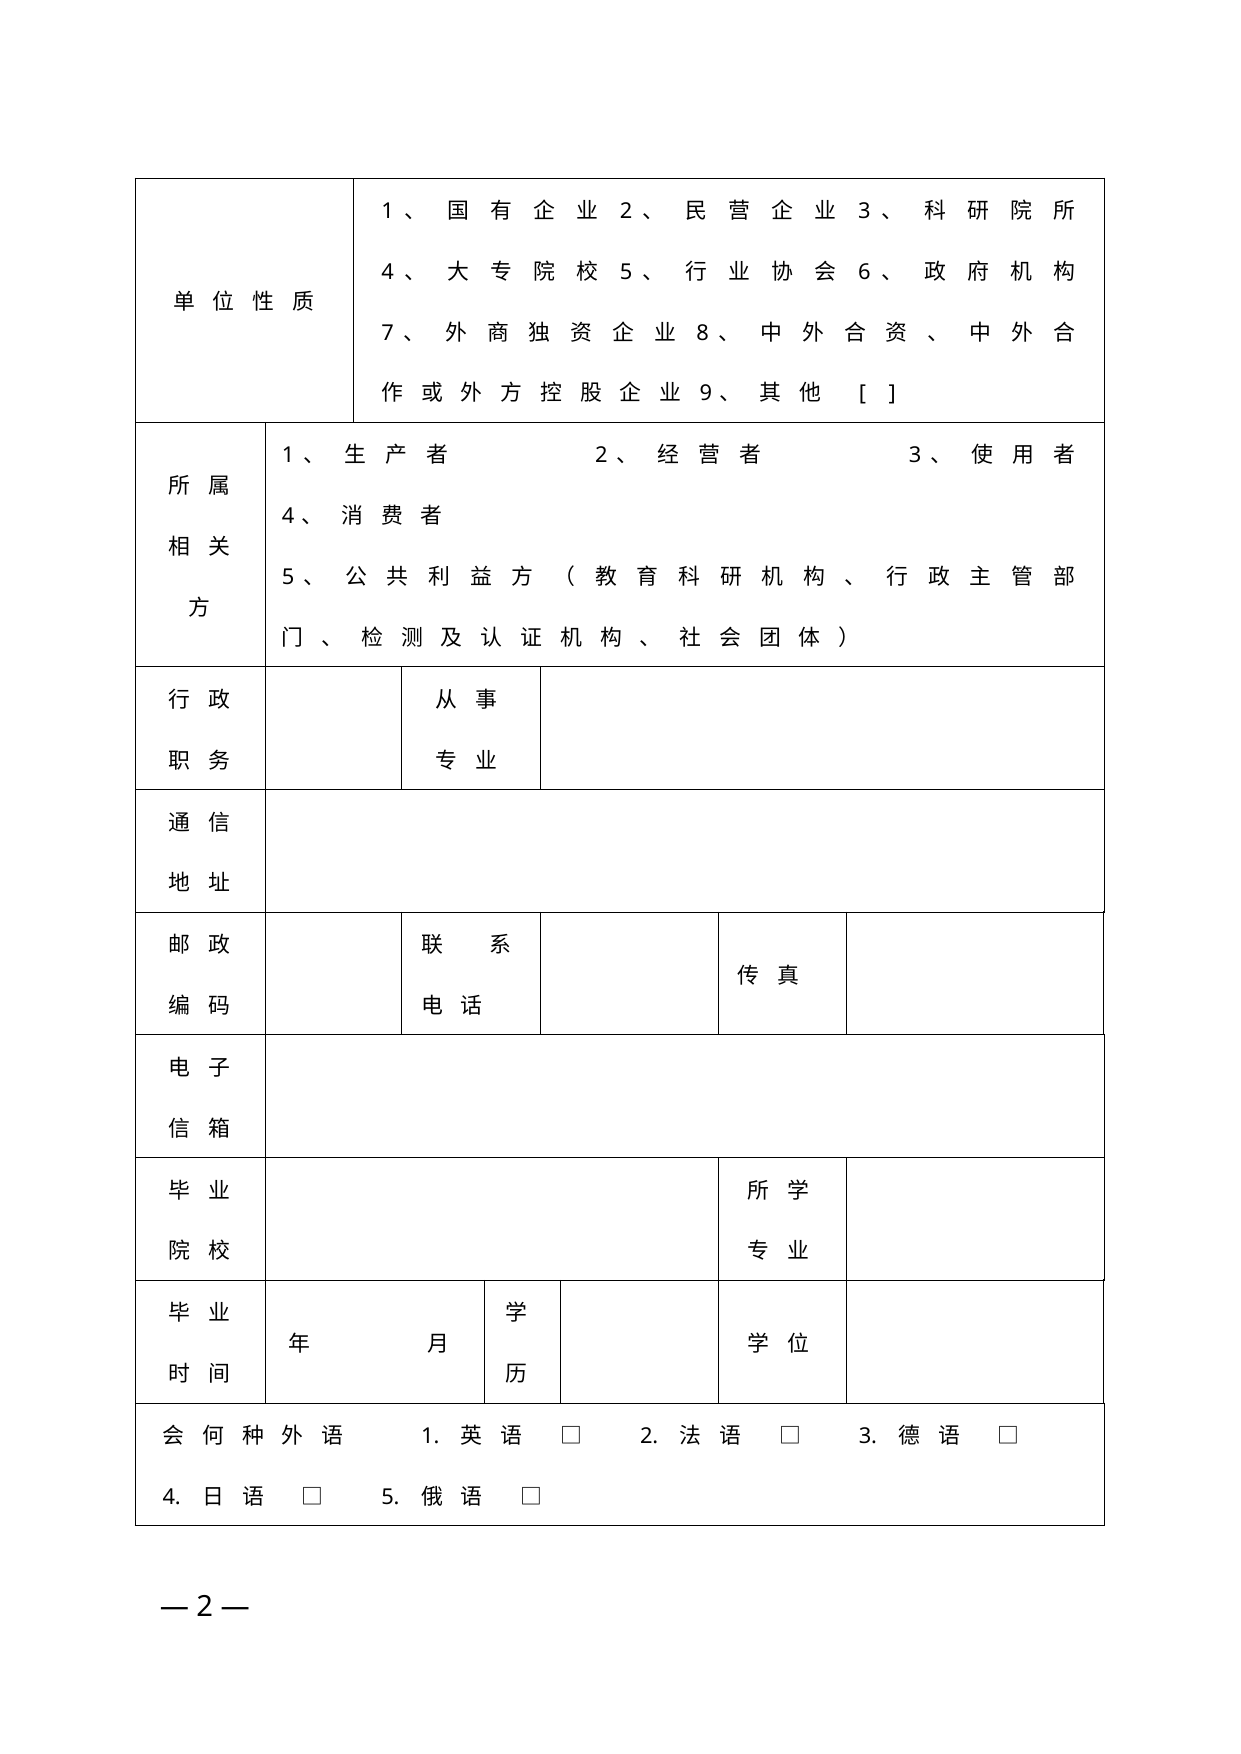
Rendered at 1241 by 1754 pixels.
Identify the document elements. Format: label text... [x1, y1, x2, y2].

table_cell [266, 1035, 1104, 1157]
table_cell [847, 1281, 1103, 1402]
table_cell 传真 [719, 913, 846, 1034]
table_cell 学位 [719, 1281, 846, 1402]
table_cell 1、生产者 2、经营者 3、使用者 4、消费者 5、公共利益方（教育科研机构、行政主管部门、检测及认证机构、社会团体） [266, 423, 1104, 666]
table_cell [136, 1404, 1104, 1525]
table_cell 联系电话 [402, 913, 540, 1034]
table_cell 电子信箱 [136, 1035, 265, 1157]
table_cell 行政职务 [136, 667, 265, 789]
table_cell [561, 1281, 718, 1402]
table_cell 年 月 [266, 1281, 484, 1402]
table_cell 通信地址 [136, 790, 265, 912]
table_cell 从事专业 [402, 667, 540, 789]
table_cell [541, 913, 718, 1034]
table_cell [266, 913, 401, 1034]
table_cell 所学专业 [719, 1158, 846, 1280]
table_cell 邮政编码 [136, 913, 265, 1034]
table_cell [847, 1158, 1104, 1280]
table_cell 学历 [485, 1281, 560, 1402]
table_cell 所属相关方 [136, 423, 265, 666]
table_cell 毕业院校 [136, 1158, 265, 1280]
table_cell [847, 913, 1103, 1034]
table_cell 单位性质 [136, 179, 353, 422]
table_cell [266, 1158, 718, 1280]
table_cell [266, 667, 401, 789]
table_cell 1、国有企业2、民营企业3、科研院所4、大专院校5、行业协会6、政府机构7、外商独资企业8、中外合资、中外合作或外方控股企业9、其他 [ ] [354, 179, 1104, 422]
table_cell [541, 667, 1104, 789]
table_cell [266, 790, 1104, 912]
table_cell 毕业时间 [136, 1281, 265, 1402]
